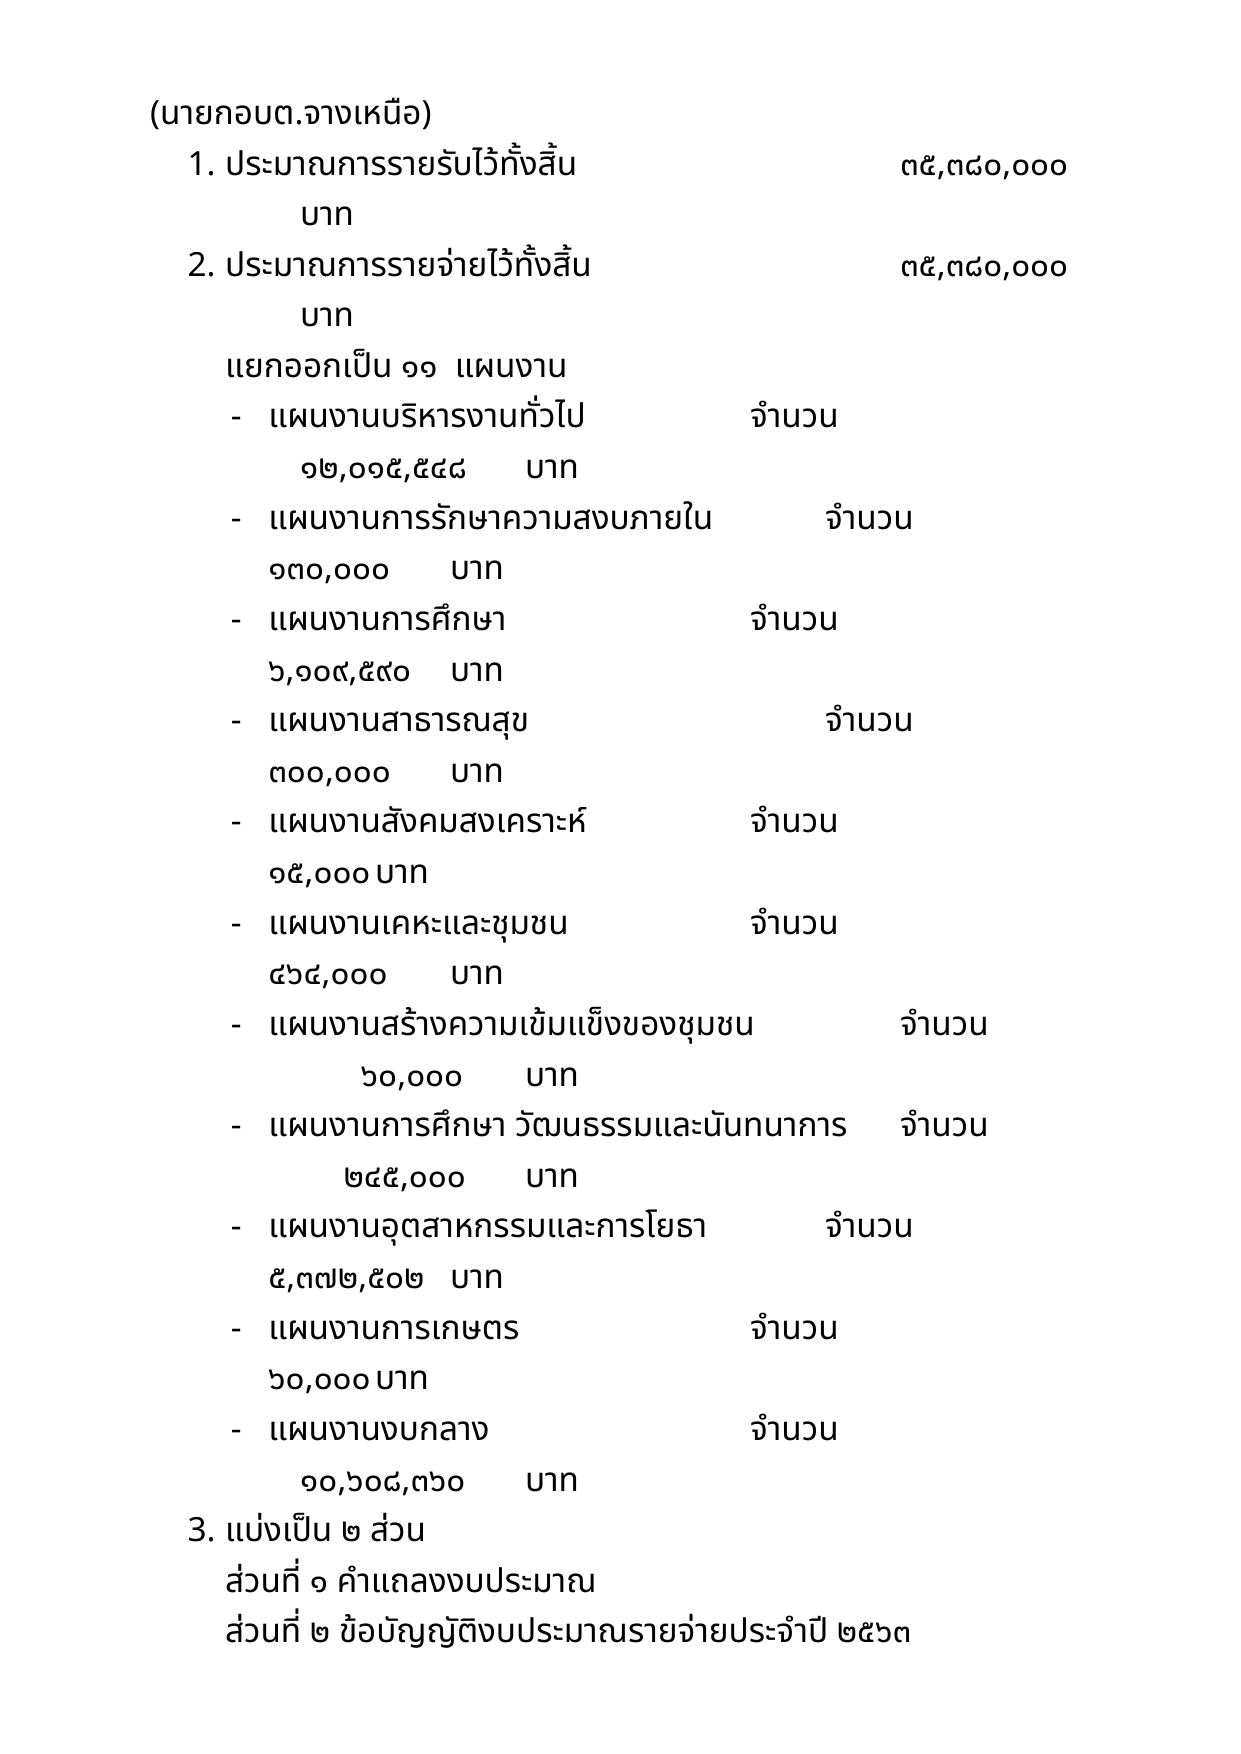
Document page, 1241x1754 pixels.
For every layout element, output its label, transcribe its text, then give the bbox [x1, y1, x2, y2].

list แผนงานสร้างความเข้มแข็งของชุมชน จำนวน ๖๐,๐๐๐ บาท [231, 1000, 1107, 1101]
list ส่วนที่ ๑ คำแถลงงบประมาณ [225, 1557, 1107, 1607]
list แผนงานการเกษตร จำนวน ๖๐,๐๐๐ บาท [231, 1303, 1107, 1405]
list แผนงานสังคมสงเคราะห์ จำนวน ๑๕,๐๐๐ บาท [231, 797, 1107, 898]
list แผนงานการรักษาความสงบภายใน จำนวน ๑๓๐,๐๐๐ บาท [231, 493, 1107, 595]
list แผนงานอุตสาหกรรมและการโยธา จำนวน ๕,๓๗๒,๕๐๒ บาท [231, 1202, 1107, 1303]
list แผนงานการศึกษา จำนวน ๖,๑๐๙,๕๙๐ บาท [231, 595, 1107, 696]
list แบ่งเป็น ๒ ส่วน [187, 1506, 1107, 1557]
text (นายกอบต.จางเหนือ) [150, 89, 1107, 139]
list แผนงานงบกลาง จำนวน ๑๐,๖๐๘,๓๖๐ บาท [231, 1405, 1107, 1506]
list แผนงานเคหะและชุมชน จำนวน ๔๖๔,๐๐๐ บาท [231, 898, 1107, 1000]
list แยกออกเป็น ๑๑ แผนงาน [225, 342, 1107, 392]
list ประมาณการรายจ่ายไว้ทั้งสิ้น ๓๕,๓๘๐,๐๐๐ บาท [187, 241, 1107, 342]
list ประมาณการรายรับไว้ทั้งสิ้น ๓๕,๓๘๐,๐๐๐ บาท [187, 139, 1107, 241]
list แผนงานสาธารณสุข จำนวน ๓๐๐,๐๐๐ บาท [231, 696, 1107, 797]
list แผนงานบริหารงานทั่วไป จำนวน ๑๒,๐๑๕,๕๔๘ บาท [231, 392, 1107, 493]
list แผนงานการศึกษา วัฒนธรรมและนันทนาการ จำนวน ๒๔๕,๐๐๐ บาท [231, 1101, 1107, 1202]
list ส่วนที่ ๒ ข้อบัญญัติงบประมาณรายจ่ายประจำปี ๒๕๖๓ [225, 1607, 1107, 1657]
